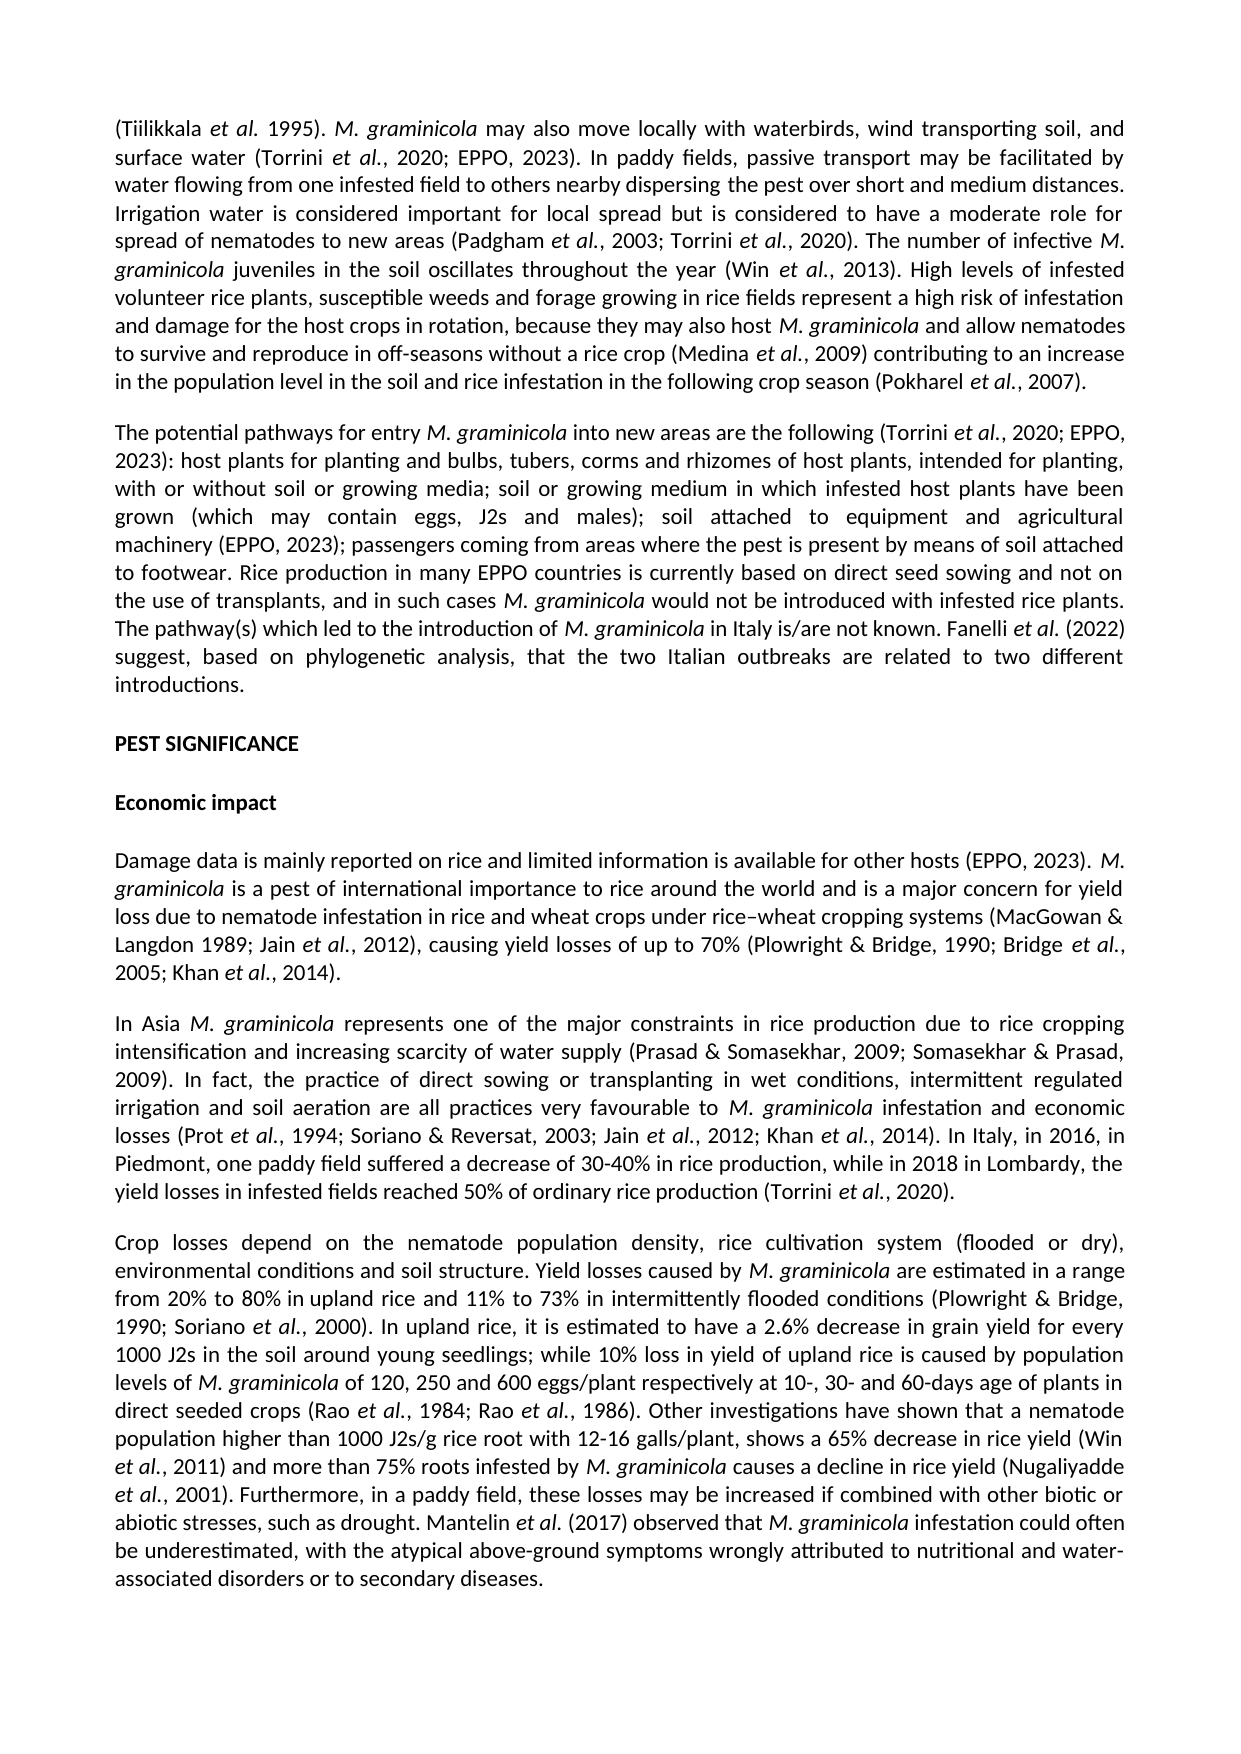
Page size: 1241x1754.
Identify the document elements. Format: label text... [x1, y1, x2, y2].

text The potential pathways for entry M. graminicola into new areas are the following (Torrini et al., 2020; EPPO, 2023): host plants for planting and bulbs, tubers, corms and rhizomes of host plants, intended for planting, with or without soil or growing media; soil or growing medium in which infested host plants have been grown (which may contain eggs, J2s and males); soil attached to equipment and agricultural machinery (EPPO, 2023); passengers coming from areas where the pest is present by means of soil attached to footwear. Rice production in many EPPO countries is currently based on direct seed sowing and not on the use of transplants, and in such cases M. graminicola would not be introduced with infested rice plants. The pathway(s) which led to the introduction of M. graminicola in Italy is/are not known. Fanelli et al. (2022) suggest, based on phylogenetic analysis, that the two Italian outbreaks are related to two different introductions. [114, 418, 1126, 698]
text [114, 114, 1126, 395]
text Economic impact [114, 788, 1126, 816]
text PEST SIGNIFICANCE [114, 729, 1126, 757]
text Damage data is mainly reported on rice and limited information is available for other hosts (EPPO, 2023). M. graminicola is a pest of international importance to rice around the world and is a major concern for yield loss due to nematode infestation in rice and wheat crops under rice–wheat cropping systems (MacGowan & Langdon 1989; Jain et al., 2012), causing yield losses of up to 70% (Plowright & Bridge, 1990; Bridge et al., 2005; Khan et al., 2014). [114, 846, 1126, 986]
text In Asia M. graminicola represents one of the major constraints in rice production due to rice cropping intensification and increasing scarcity of water supply (Prasad & Somasekhar, 2009; Somasekhar & Prasad, 2009). In fact, the practice of direct sowing or transplanting in wet conditions, intermittent regulated irrigation and soil aeration are all practices very favourable to M. graminicola infestation and economic losses (Prot et al., 1994; Soriano & Reversat, 2003; Jain et al., 2012; Khan et al., 2014). In Italy, in 2016, in Piedmont, one paddy field suffered a decrease of 30-40% in rice production, while in 2018 in Lombardy, the yield losses in infested fields reached 50% of ordinary rice production (Torrini et al., 2020). [114, 1009, 1126, 1205]
text Crop losses depend on the nematode population density, rice cultivation system (flooded or dry), environmental conditions and soil structure. Yield losses caused by M. graminicola are estimated in a range from 20% to 80% in upland rice and 11% to 73% in intermittently flooded conditions (Plowright & Bridge, 1990; Soriano et al., 2000). In upland rice, it is estimated to have a 2.6% decrease in grain yield for every 1000 J2s in the soil around young seedlings; while 10% loss in yield of upland rice is caused by population levels of M. graminicola of 120, 250 and 600 eggs/plant respectively at 10-, 30- and 60-days age of plants in direct seeded crops (Rao et al., 1984; Rao et al., 1986). Other investigations have shown that a nematode population higher than 1000 J2s/g rice root with 12-16 galls/plant, shows a 65% decrease in rice yield (Win et al., 2011) and more than 75% roots infested by M. graminicola causes a decline in rice yield (Nugaliyadde et al., 2001). Furthermore, in a paddy field, these losses may be increased if combined with other biotic or abiotic stresses, such as drought. Mantelin et al. (2017) observed that M. graminicola infestation could often be underestimated, with the atypical above-ground symptoms wrongly attributed to nutritional and water-associated disorders or to secondary diseases. [114, 1228, 1126, 1593]
